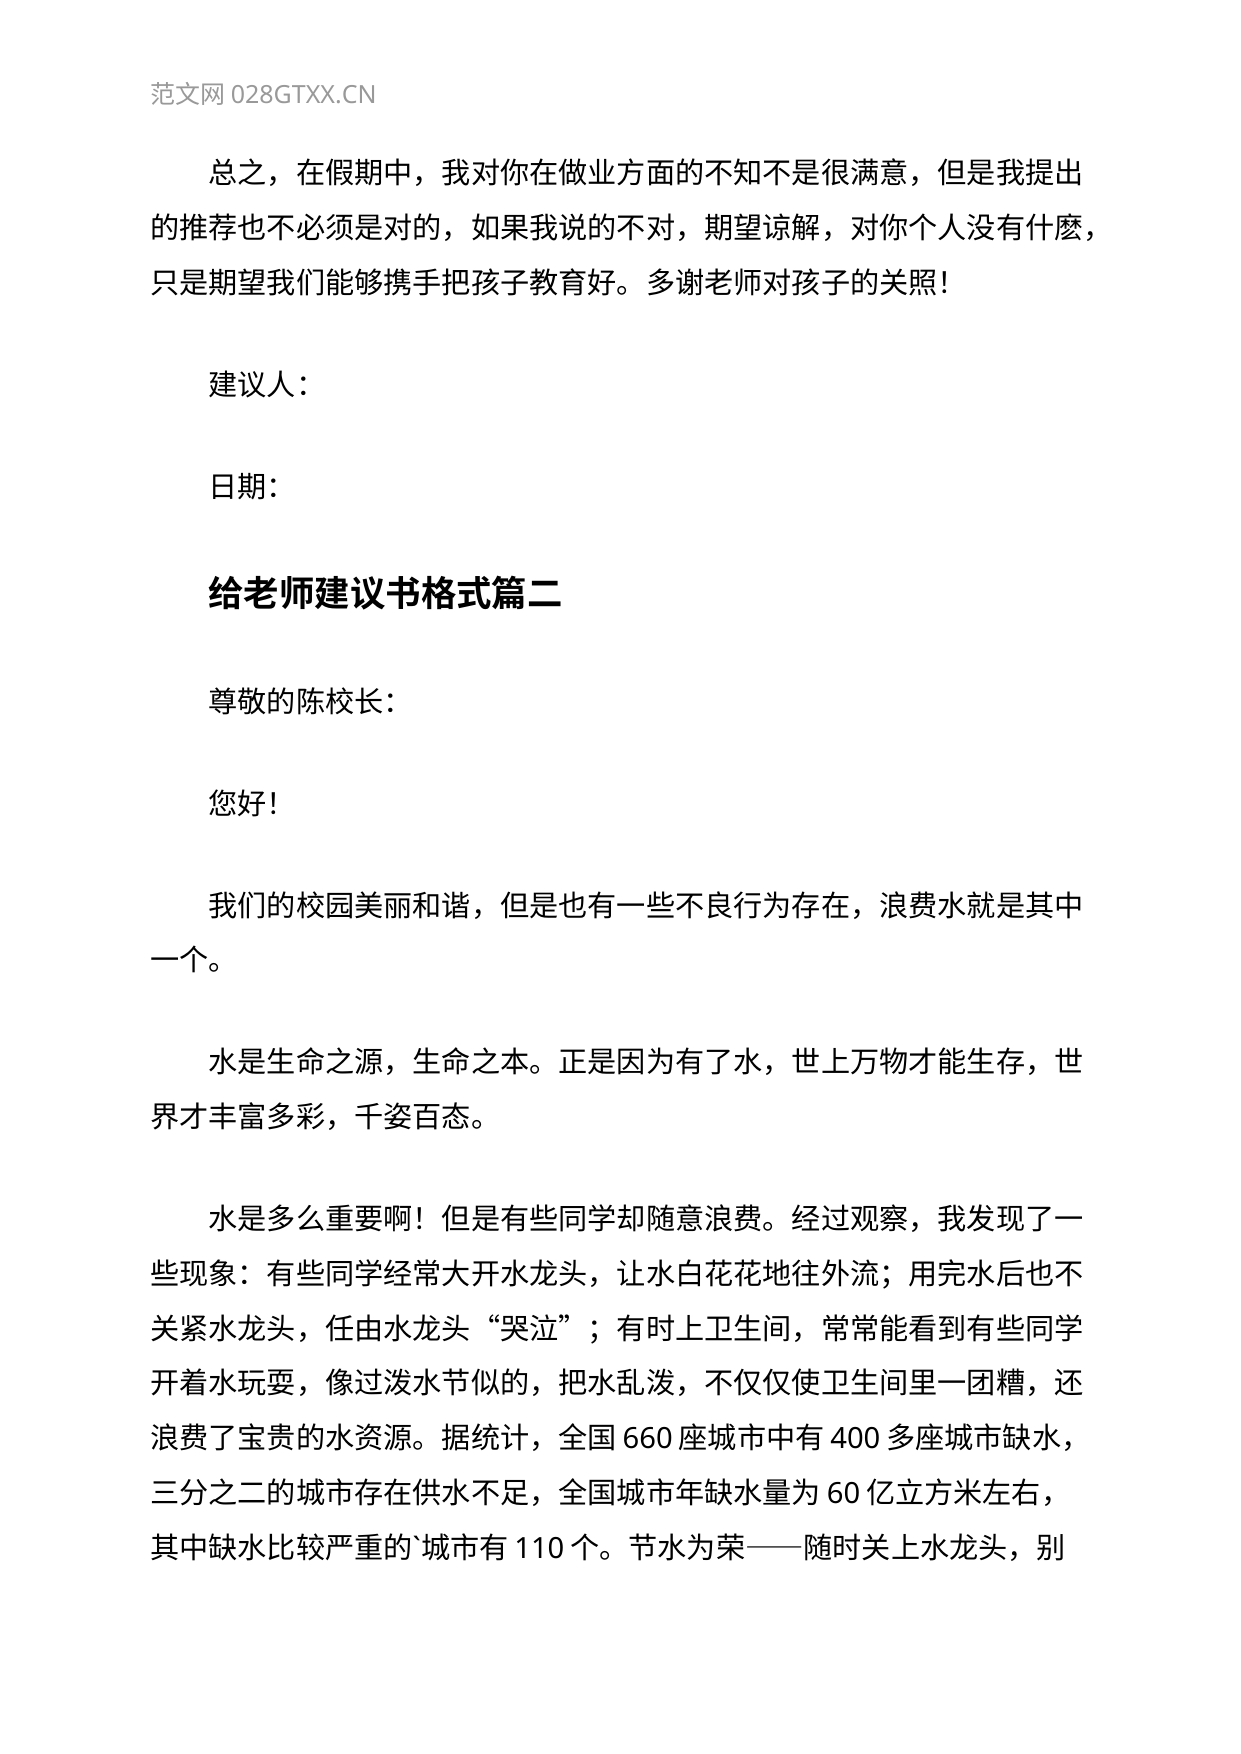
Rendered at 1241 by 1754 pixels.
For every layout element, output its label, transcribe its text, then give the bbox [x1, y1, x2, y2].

text 水是生命之源，生命之本。正是因为有了水，世上万物才能生存，世界才丰富多彩，千姿百态。 [150, 1039, 1090, 1136]
text 建议人： [150, 362, 1090, 404]
text 您好！ [150, 780, 1090, 823]
text 给老师建议书格式篇二 [150, 565, 1090, 616]
text 日期： [150, 463, 1090, 506]
text 尊敬的陈校长： [150, 678, 1090, 721]
text 总之，在假期中，我对你在做业方面的不知不是很满意，但是我提出的推荐也不必须是对的，如果我说的不对，期望谅解，对你个人没有什麽，只是期望我们能够携手把孩子教育好。多谢老师对孩子的关照！ [150, 150, 1090, 302]
text 我们的校园美丽和谐，但是也有一些不良行为存在，浪费水就是其中一个。 [150, 882, 1090, 979]
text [150, 1195, 1090, 1567]
